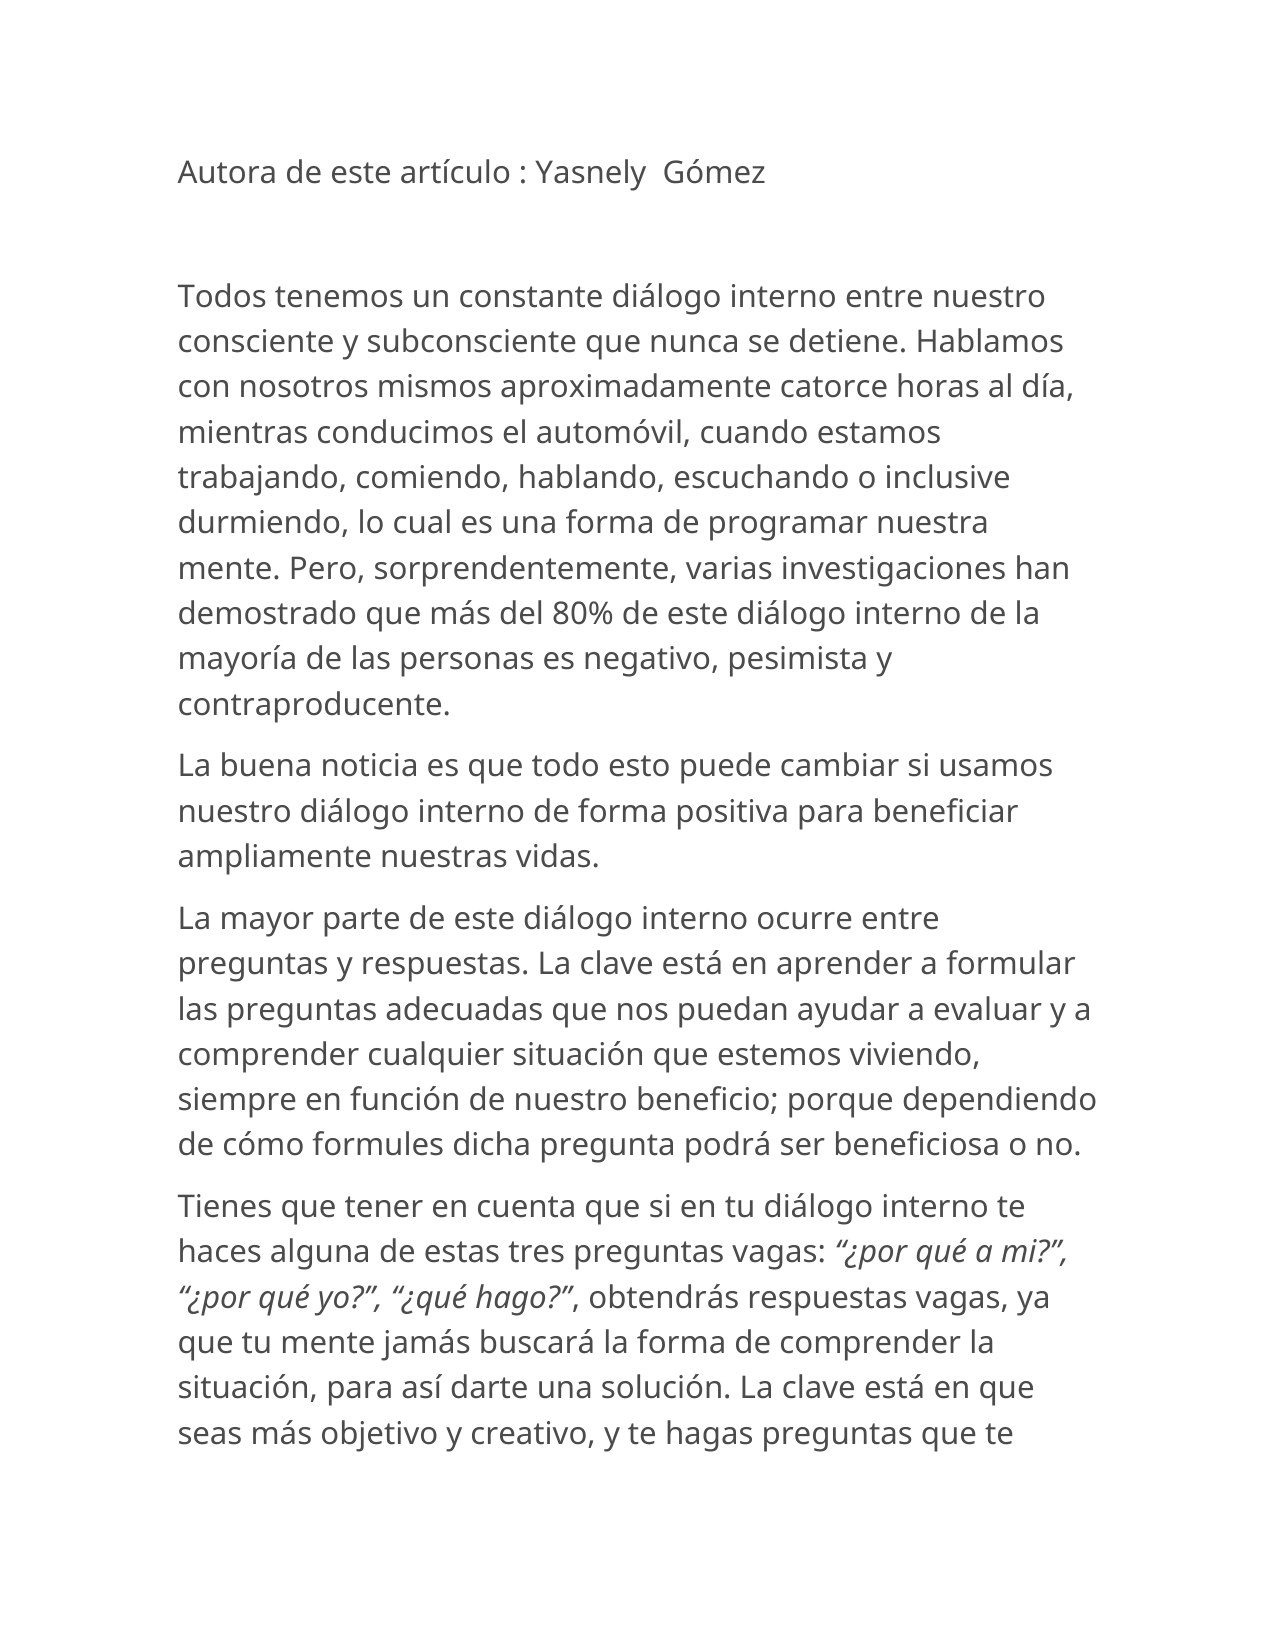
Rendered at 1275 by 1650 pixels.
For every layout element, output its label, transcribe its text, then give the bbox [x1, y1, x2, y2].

text Autora de este artículo : Yasnely Gómez [177, 148, 1098, 193]
text La buena noticia es que todo esto puede cambiar si usamos nuestro diálogo interno de forma positiva para beneficiar ampliamente nuestras vidas. [177, 741, 1098, 877]
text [177, 1181, 1098, 1453]
text La mayor parte de este diálogo interno ocurre entre preguntas y respuestas. La clave está en aprender a formular las preguntas adecuadas que nos puedan ayudar a evaluar y a comprender cualquier situación que estemos viviendo, siempre en función de nuestro beneficio; porque dependiendo de cómo formules dicha pregunta podrá ser beneficiosa o no. [177, 893, 1098, 1165]
text Todos tenemos un constante diálogo interno entre nuestro consciente y subconsciente que nunca se detiene. Hablamos con nosotros mismos aproximadamente catorce horas al día, mientras conducimos el automóvil, cuando estamos trabajando, comiendo, hablando, escuchando o inclusive durmiendo, lo cual es una forma de programar nuestra mente. Pero, sorprendentemente, varias investigaciones han demostrado que más del 80% de este diálogo interno de la mayoría de las personas es negativo, pesimista y contraproducente. [177, 271, 1098, 724]
